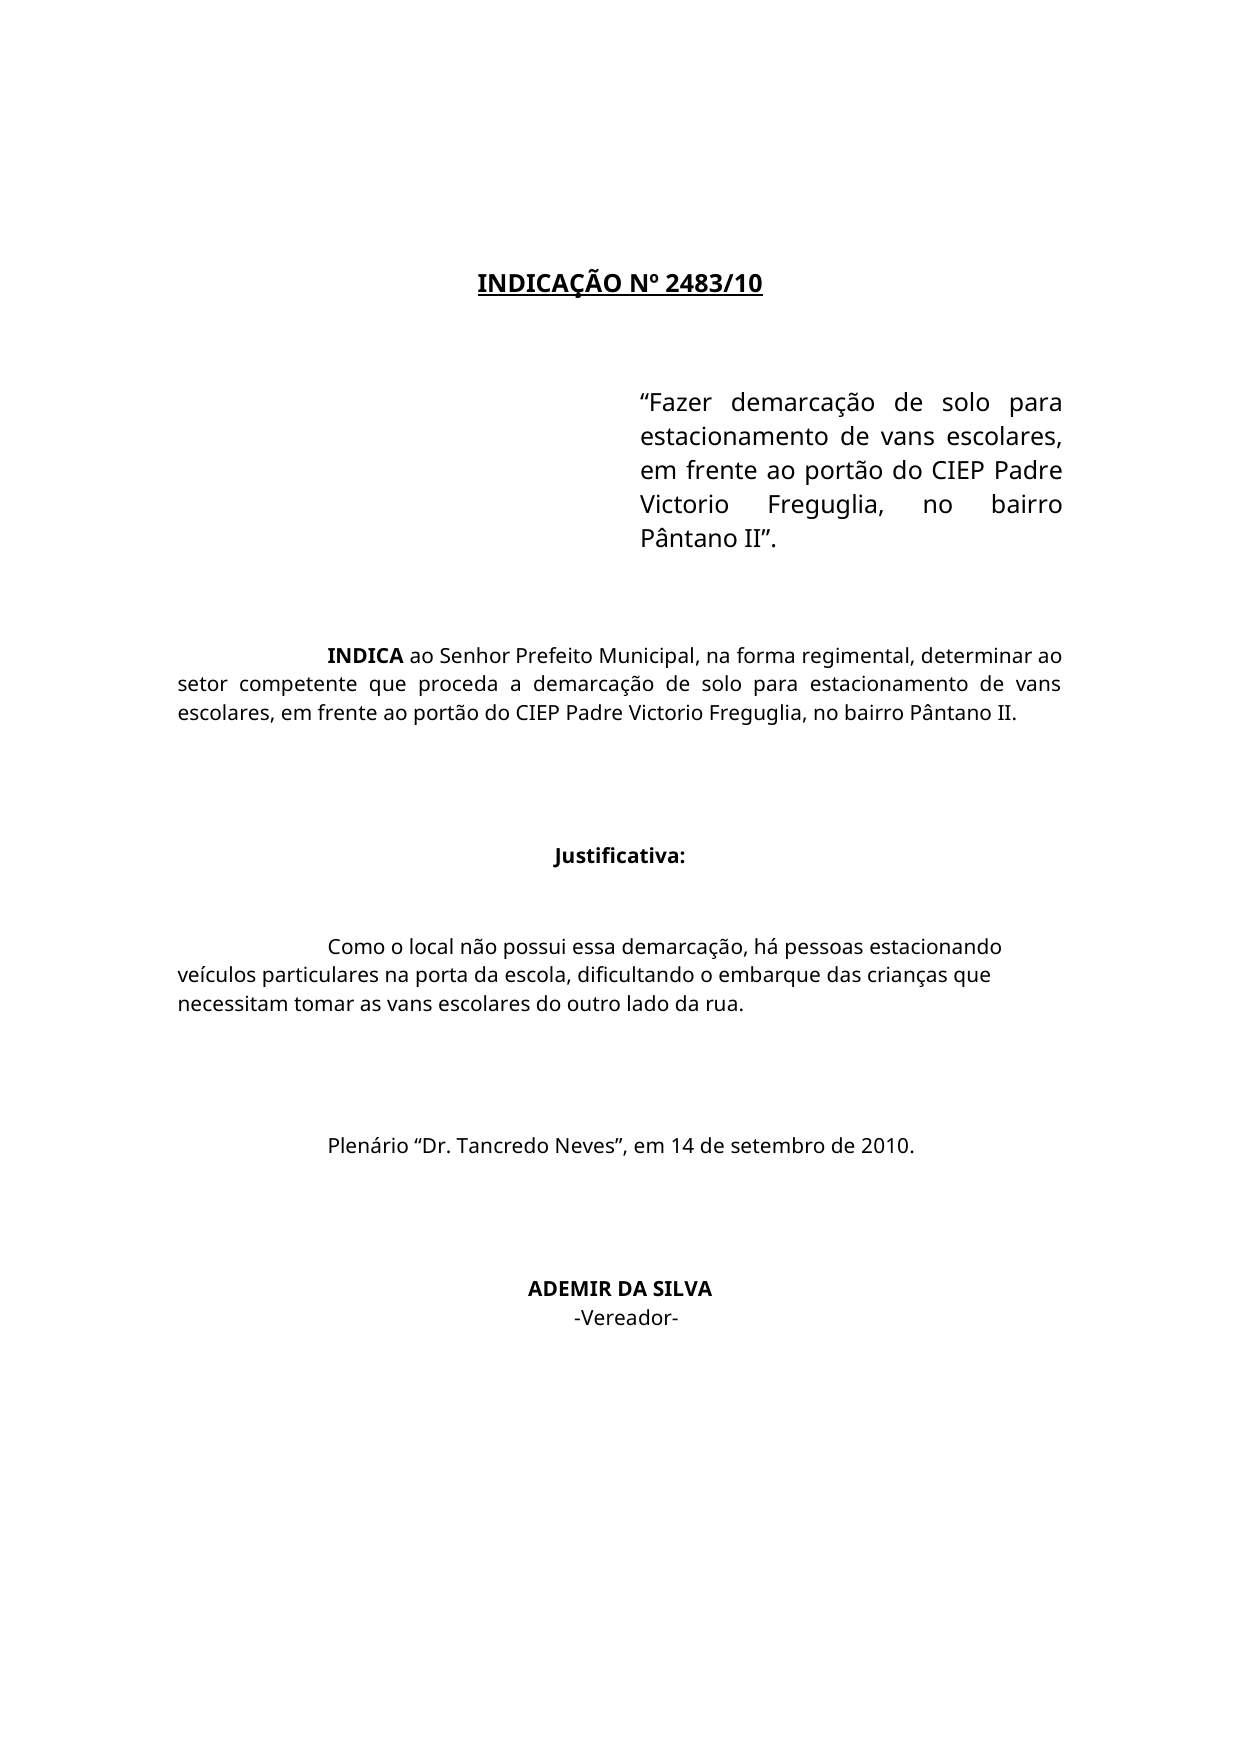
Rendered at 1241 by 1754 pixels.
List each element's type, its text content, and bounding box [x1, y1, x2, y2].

text INDICA ao Senhor Prefeito Municipal, na forma regimental, determinar ao setor competente que proceda a demarcação de solo para estacionamento de vans escolares, em frente ao portão do CIEP Padre Victorio Freguglia, no bairro Pântano II. [177, 641, 1063, 726]
text -Vereador- [177, 1303, 1063, 1331]
text Plenário “Dr. Tancredo Neves”, em 14 de setembro de 2010. [177, 1131, 1063, 1160]
text Como o local não possui essa demarcação, há pessoas estacionando veículos particulares na porta da escola, dificultando o embarque das crianças que necessitam tomar as vans escolares do outro lado da rua. [177, 932, 1063, 1017]
text “Fazer demarcação de solo para estacionamento de vans escolares, em frente ao portão do CIEP Padre Victorio Freguglia, no bairro Pântano II”. [640, 385, 1063, 555]
text ADEMIR DA SILVA [177, 1274, 1063, 1303]
text Justificativa: [177, 841, 1063, 869]
title INDICAÇÃO Nº 2483/10 [177, 266, 1063, 300]
